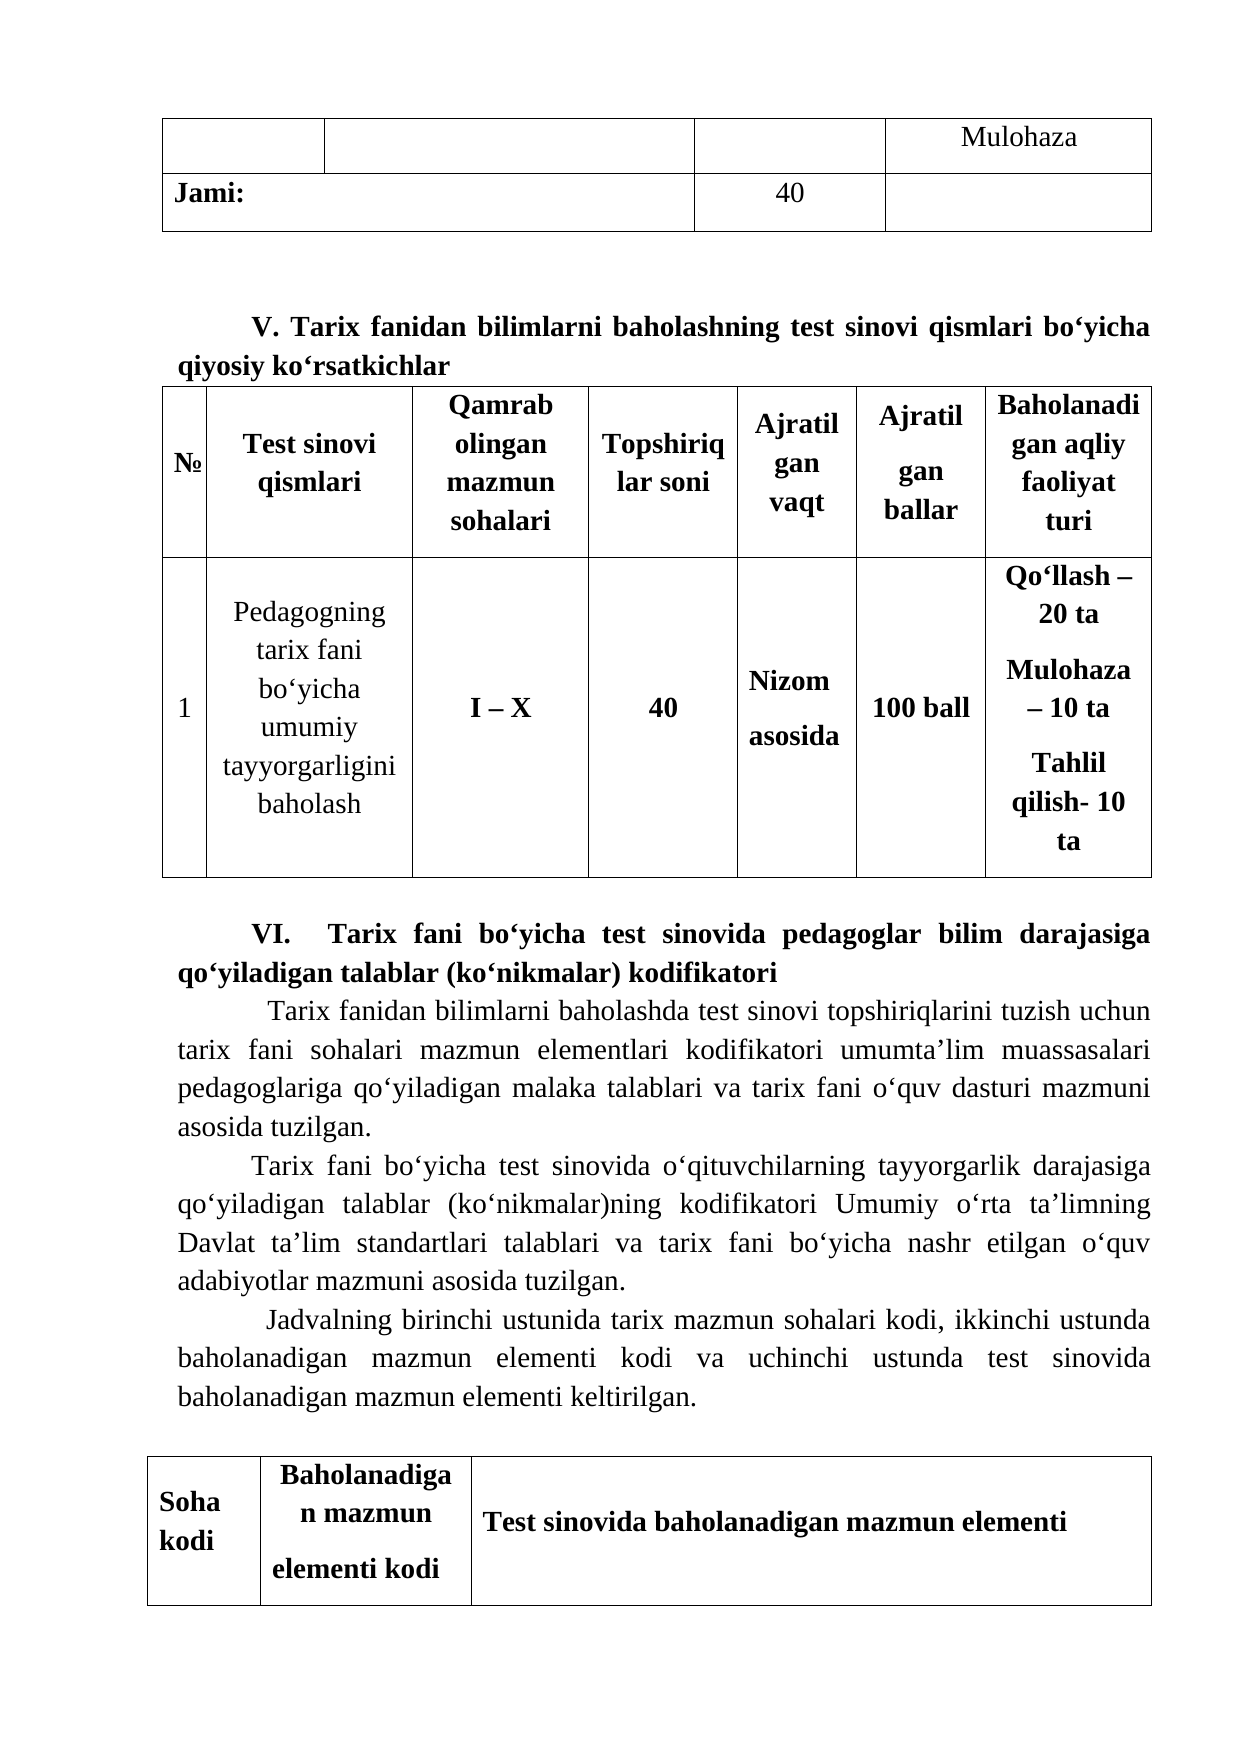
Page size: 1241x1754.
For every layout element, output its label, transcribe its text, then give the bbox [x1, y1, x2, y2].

table_header Test sinovida baholanadigan mazmun elementi [472, 1457, 1151, 1605]
table_header Ajratil gan ballar [857, 387, 985, 557]
text Jadvalning birinchi ustunida tarix mazmun sohalari kodi, ikkinchi ustunda baholanadigan mazmun elementi kodi va uchinchi ustunda test sinovida baholanadigan mazmun elementi keltirilgan. [177, 1302, 1152, 1412]
table_cell 1 [163, 558, 206, 877]
table_cell Nizom asosida [738, 558, 856, 877]
table_header № [163, 387, 206, 557]
table_header Soha kodi [148, 1457, 260, 1605]
table_cell Mulohaza [886, 119, 1151, 173]
table_cell Jami: [163, 174, 694, 231]
table_cell I – X [413, 558, 588, 877]
table_header Qamrab olingan mazmun sohalari [413, 387, 588, 557]
text V. Tarix fanidan bilimlarni baholashning test sinovi qismlari boʻyicha qiyosiy koʻrsatkichlar [177, 309, 1152, 381]
table_cell Pedagogning tarix fani bo‘yicha umumiy tayyorgarligini baholash [207, 558, 412, 877]
table_cell Qo‘llash – 20 ta Mulohaza – 10 ta Tahlil qilish- 10 ta [986, 558, 1151, 877]
text Tarix fanidan bilimlarni baholashda test sinovi topshiriqlarini tuzish uchun tarix fani sohalari mazmun elementlari kodifikatori umumtaʼlim muassasalari pedagoglariga qoʻyiladigan malaka talablari va tarix fani oʻquv dasturi mazmuni asosida tuzilgan. [177, 993, 1152, 1142]
table_cell [886, 174, 1151, 231]
table_cell 100 ball [857, 558, 985, 877]
text Tarix fani boʻyicha test sinovida oʻqituvchilarning tayyorgarlik darajasiga qoʻyiladigan talablar (koʻnikmalar)ning kodifikatori Umumiy oʻrta taʼlimning Davlat taʼlim standartlari talablari va tarix fani boʻyicha nashr etilgan oʻquv adabiyotlar mazmuni asosida tuzilgan. [177, 1148, 1152, 1297]
table_header Baholanadigan mazmun elementi kodi [261, 1457, 471, 1605]
table_header Ajratilgan vaqt [738, 387, 856, 557]
table_header Topshiriqlar soni [589, 387, 737, 557]
table_cell 40 [589, 558, 737, 877]
table_header Baholanadigan aqliy faoliyat turi [986, 387, 1151, 557]
table_header Test sinovi qismlari [207, 387, 412, 557]
table_cell 40 [695, 174, 885, 231]
list Tarix fani bo‘yicha test sinovida pedagoglar bilim darajasiga qo‘yiladigan talablar (ko‘nikmalar) kodifikatori [177, 916, 1152, 988]
